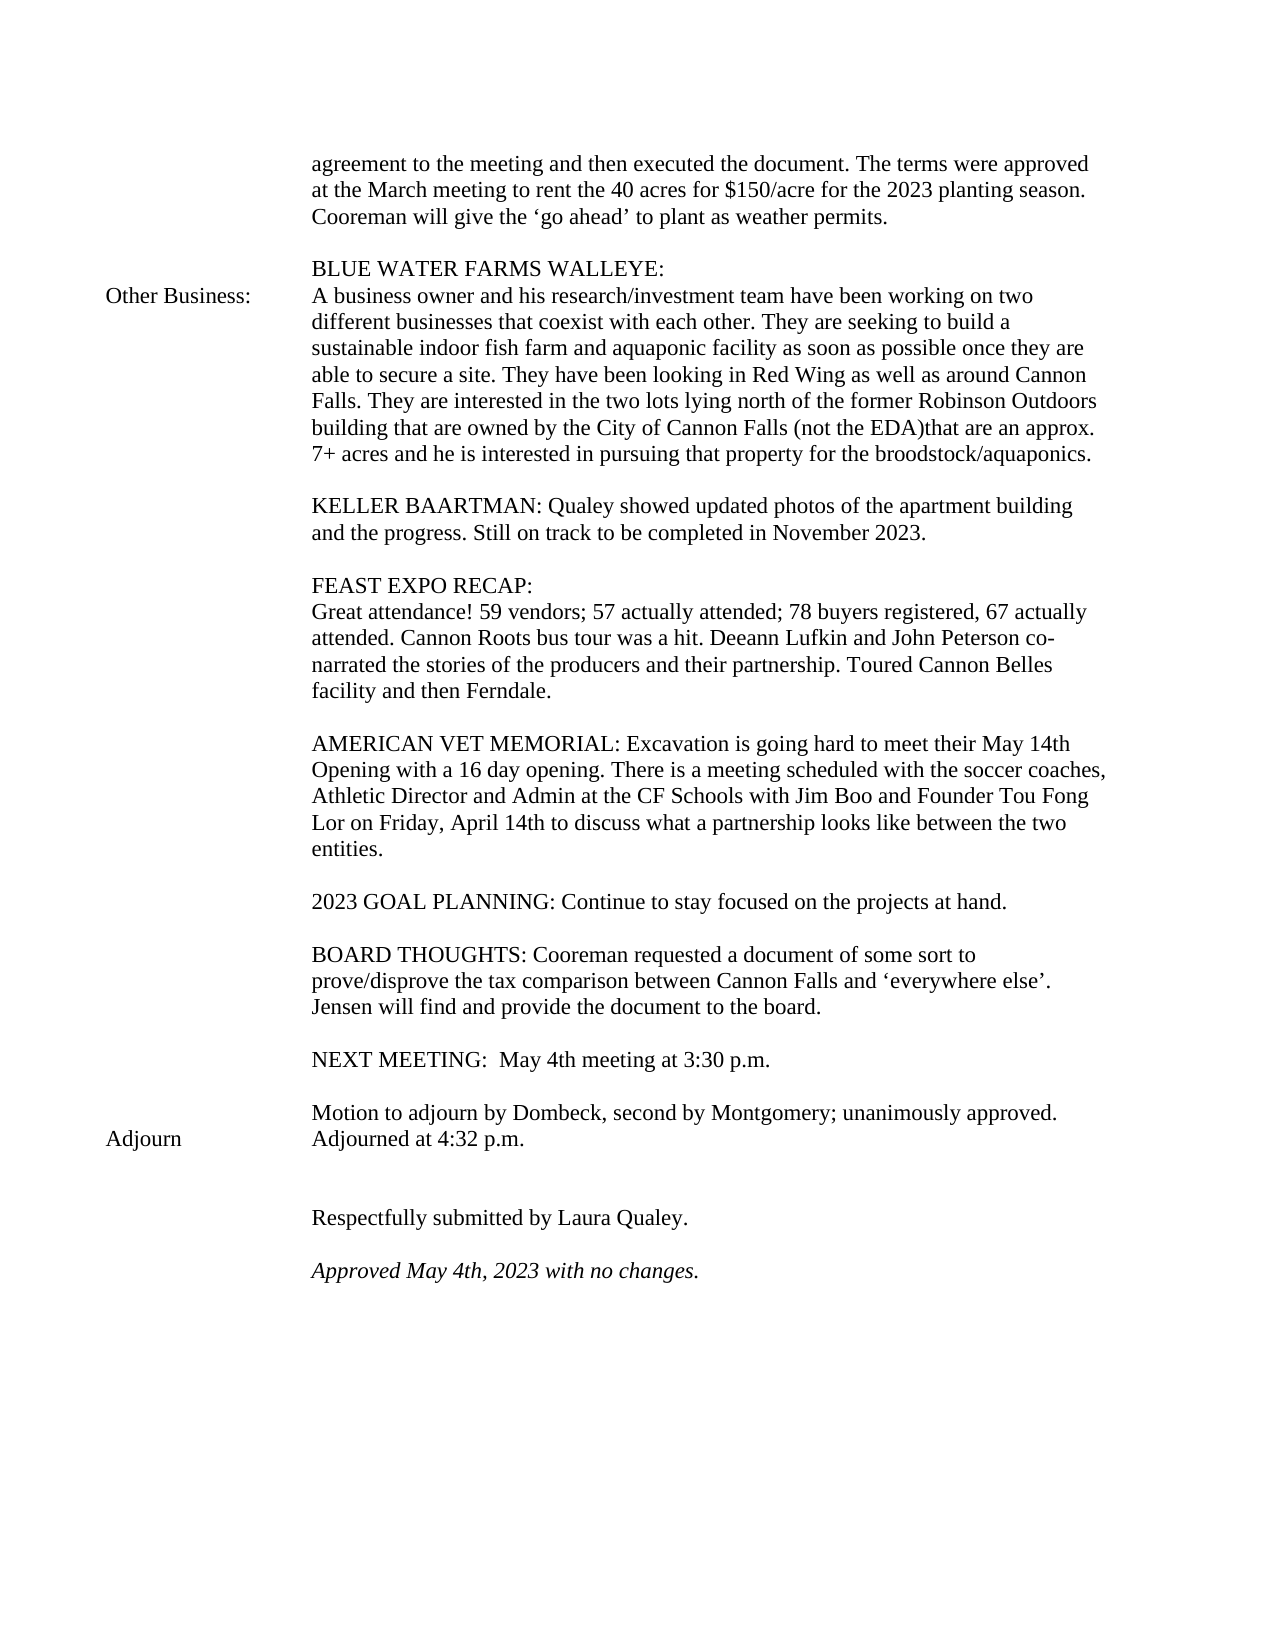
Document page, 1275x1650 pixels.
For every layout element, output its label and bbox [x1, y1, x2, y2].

table_header [300, 150, 1121, 1283]
table_header [94, 150, 300, 1283]
